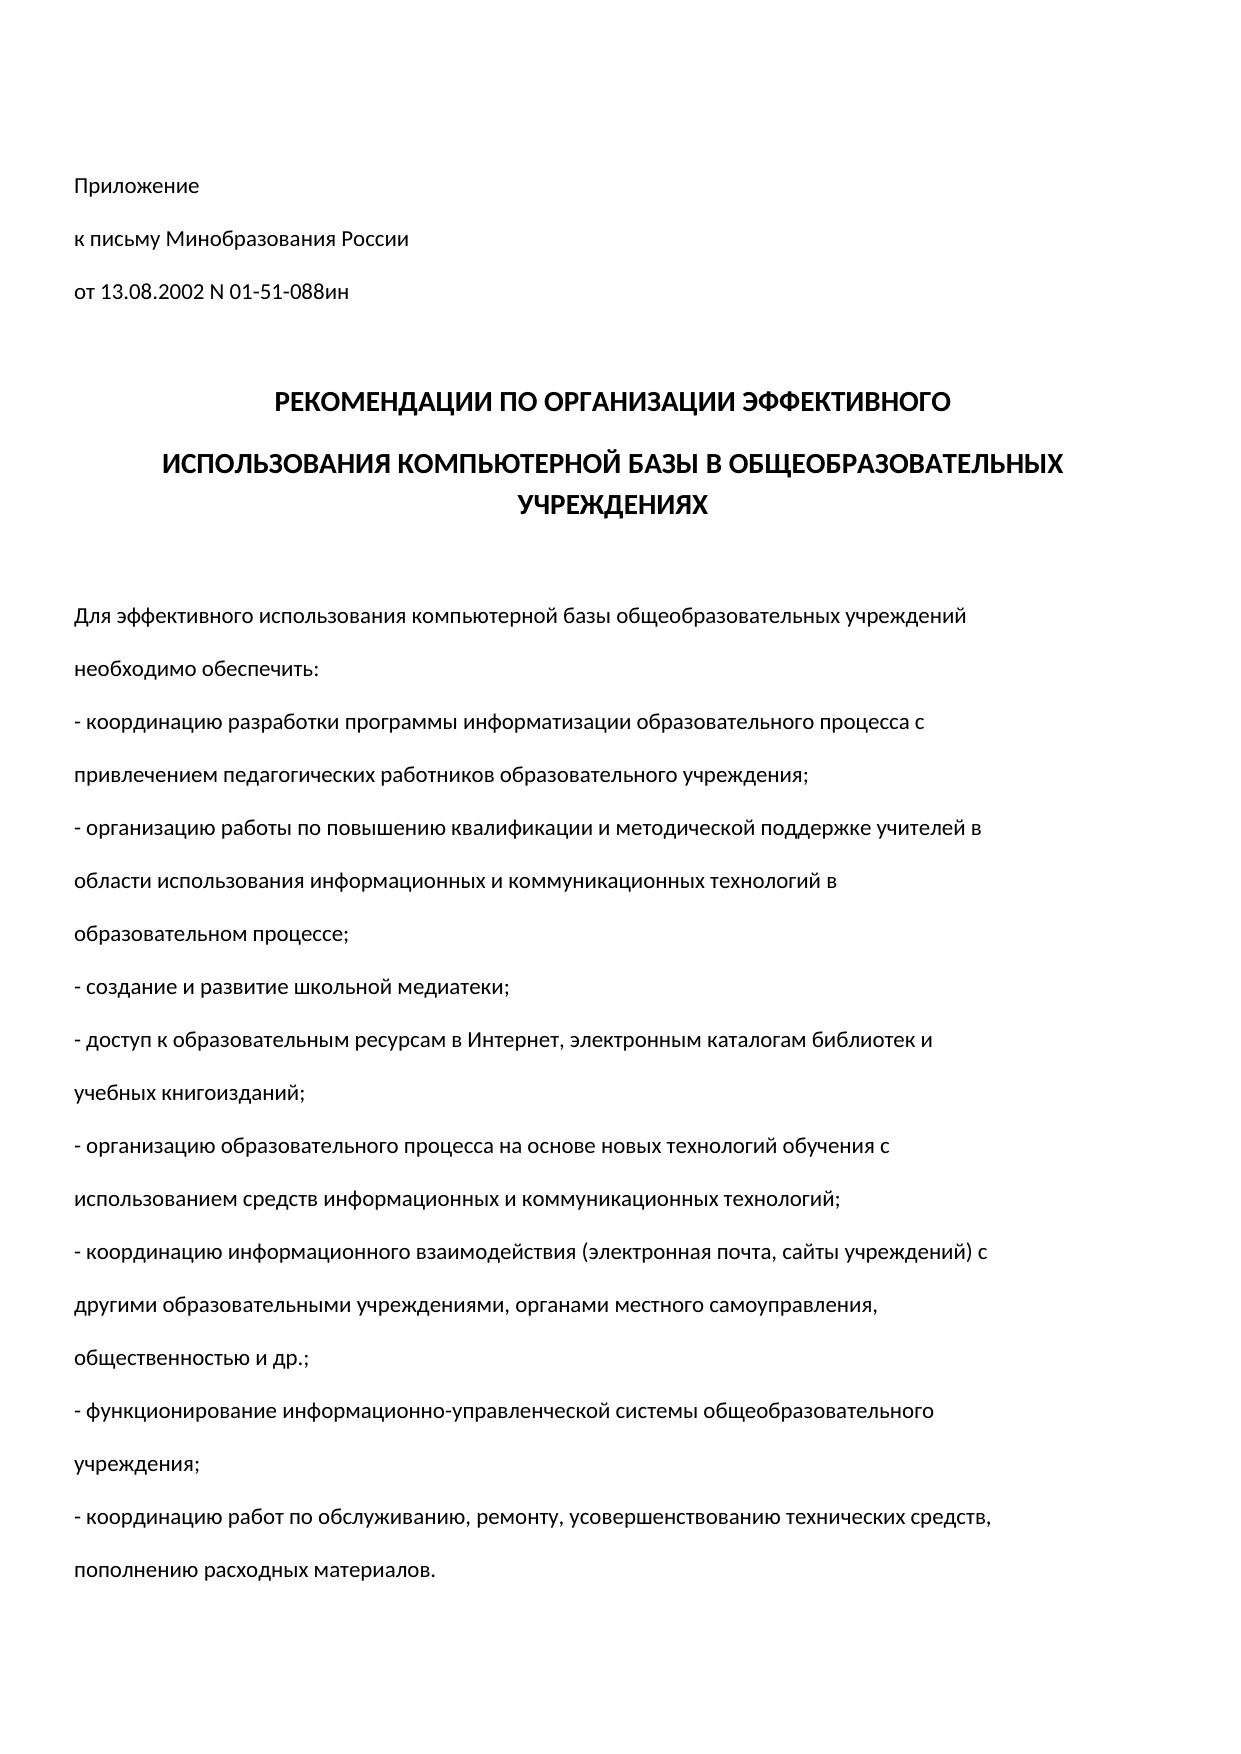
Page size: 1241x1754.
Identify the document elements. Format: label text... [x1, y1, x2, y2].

text - организацию работы по повышению квалификации и методической поддержке учителей в [74, 813, 1152, 841]
text - координацию информационного взаимодействия (электронная почта, сайты учреждений) с [74, 1237, 1152, 1265]
text от 13.08.2002 N 01-51-088ин [74, 277, 1152, 305]
text учреждения; [74, 1449, 1152, 1477]
text - координацию работ по обслуживанию, ремонту, усовершенствованию технических средств, [74, 1502, 1152, 1530]
text использованием средств информационных и коммуникационных технологий; [74, 1184, 1152, 1212]
text - функционирование информационно-управленческой системы общеобразовательного [74, 1396, 1152, 1424]
text области использования информационных и коммуникационных технологий в [74, 866, 1152, 894]
text привлечением педагогических работников образовательного учреждения; [74, 760, 1152, 788]
text учебных книгоизданий; [74, 1078, 1152, 1106]
text - организацию образовательного процесса на основе новых технологий обучения с [74, 1131, 1152, 1159]
text другими образовательными учреждениями, органами местного самоуправления, [74, 1290, 1152, 1318]
text ИСПОЛЬЗОВАНИЯ КОМПЬЮТЕРНОЙ БАЗЫ В ОБЩЕОБРАЗОВАТЕЛЬНЫХ УЧРЕЖДЕНИЯХ [74, 445, 1152, 522]
text - доступ к образовательным ресурсам в Интернет, электронным каталогам библиотек и [74, 1025, 1152, 1053]
text необходимо обеспечить: [74, 654, 1152, 682]
text общественностью и др.; [74, 1343, 1152, 1371]
text Для эффективного использования компьютерной базы общеобразовательных учреждений [74, 601, 1152, 629]
text - координацию разработки программы информатизации образовательного процесса с [74, 707, 1152, 735]
text Приложение [74, 171, 1152, 199]
text - создание и развитие школьной медиатеки; [74, 972, 1152, 1000]
text образовательном процессе; [74, 919, 1152, 947]
text к письму Минобразования России [74, 224, 1152, 252]
text РЕКОМЕНДАЦИИ ПО ОРГАНИЗАЦИИ ЭФФЕКТИВНОГО [74, 383, 1152, 419]
text пополнению расходных материалов. [74, 1555, 1152, 1583]
